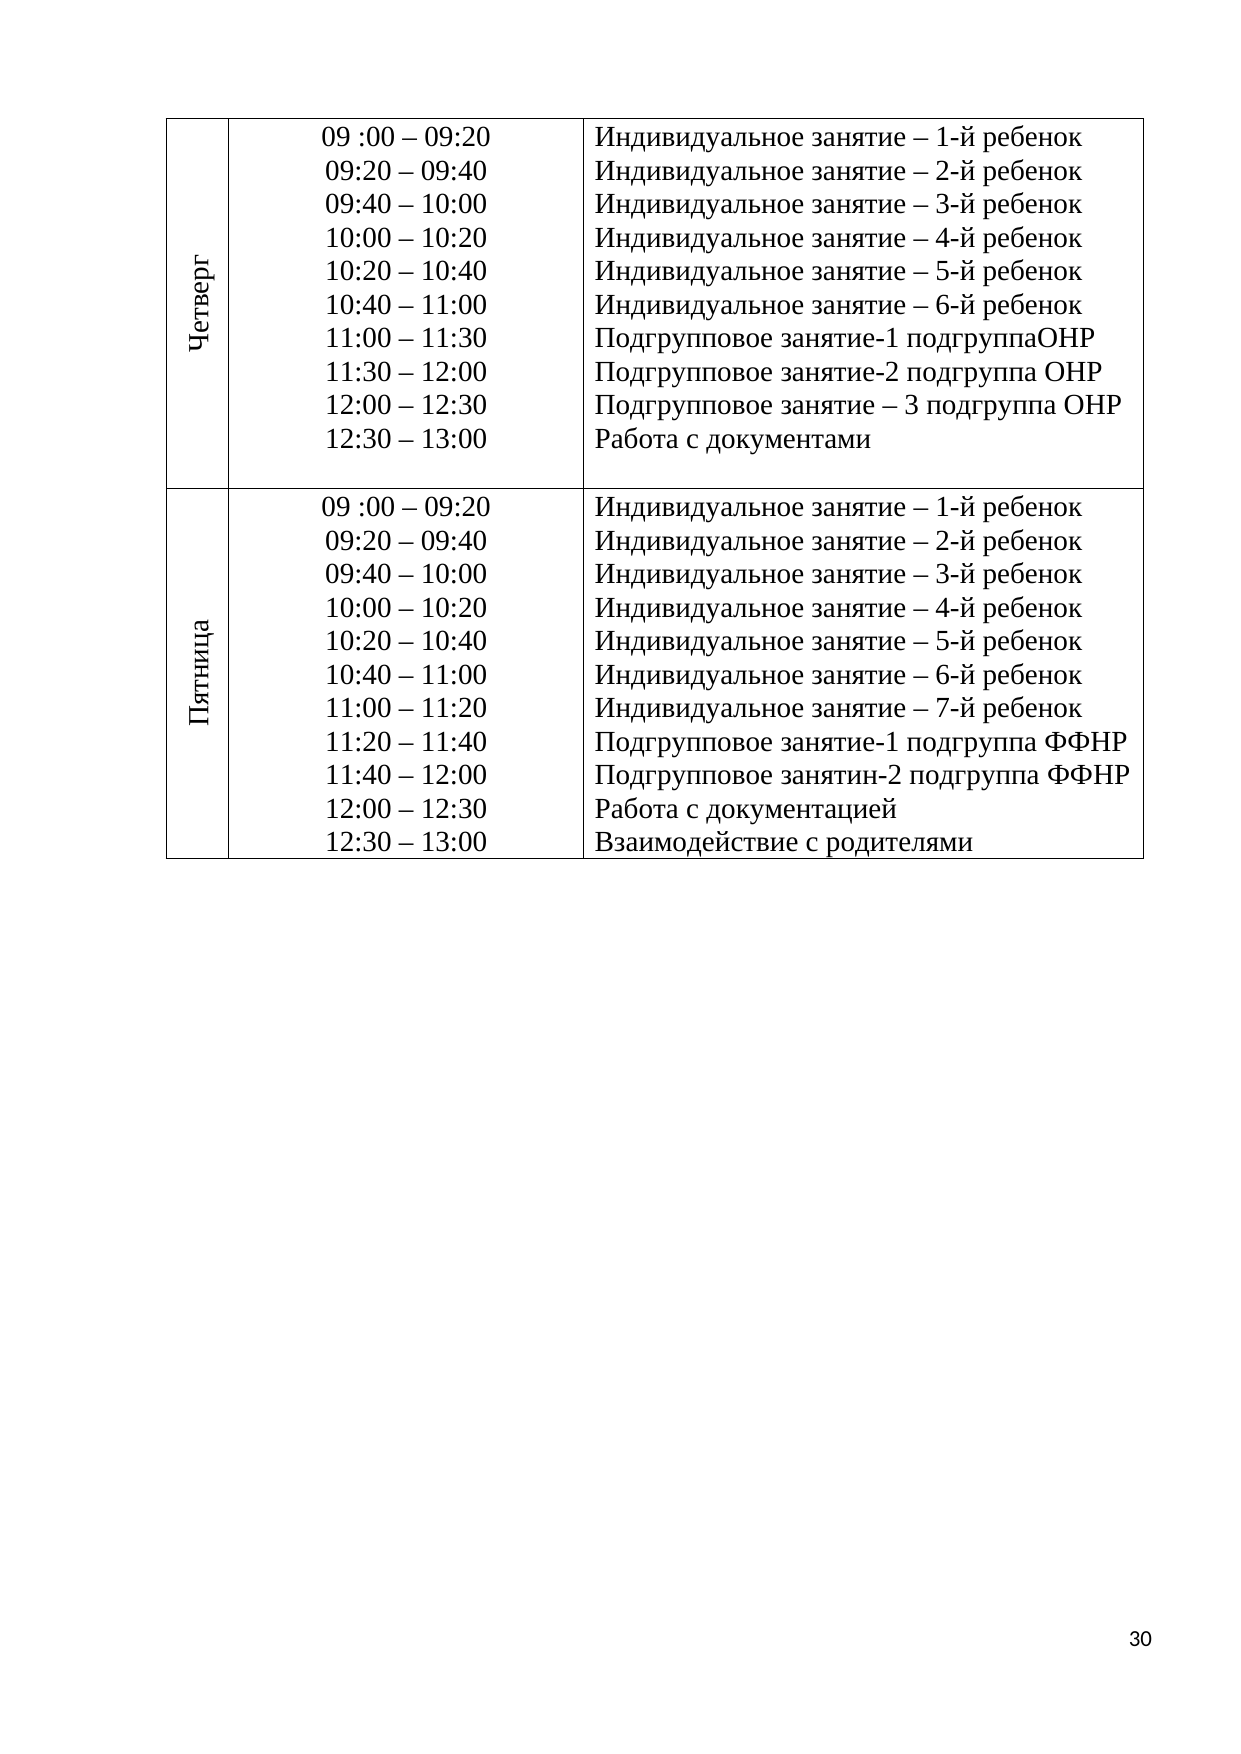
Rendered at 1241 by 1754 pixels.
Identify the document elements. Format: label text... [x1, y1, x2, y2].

table_cell Индивидуальное занятие – 1-й ребенок Индивидуальное занятие – 2-й ребенок Индивидуальное занятие – 3-й ребенок Индивидуальное занятие – 4-й ребенок Индивидуальное занятие – 5-й ребенок Индивидуальное занятие – 6-й ребенок Индивидуальное занятие – 7-й ребенок Подгрупповое занятие-1 подгруппа ФФНР Подгрупповое занятин-2 подгруппа ФФНР Работа с документацией Взаимодействие с родителями [584, 489, 1143, 858]
table_cell 09 :00 – 09:20 09:20 – 09:40 09:40 – 10:00 10:00 – 10:20 10:20 – 10:40 10:40 – 11:00 11:00 – 11:30 11:30 – 12:00 12:00 – 12:30 12:30 – 13:00 [229, 119, 583, 488]
table_cell Пятница [167, 489, 228, 858]
table_cell Индивидуальное занятие – 1-й ребенок Индивидуальное занятие – 2-й ребенок Индивидуальное занятие – 3-й ребенок Индивидуальное занятие – 4-й ребенок Индивидуальное занятие – 5-й ребенок Индивидуальное занятие – 6-й ребенок Подгрупповое занятие-1 подгруппаОНР Подгрупповое занятие-2 подгруппа ОНР Подгрупповое занятие – 3 подгруппа ОНР Работа с документами [584, 119, 1143, 488]
table_cell Четверг [167, 119, 228, 488]
